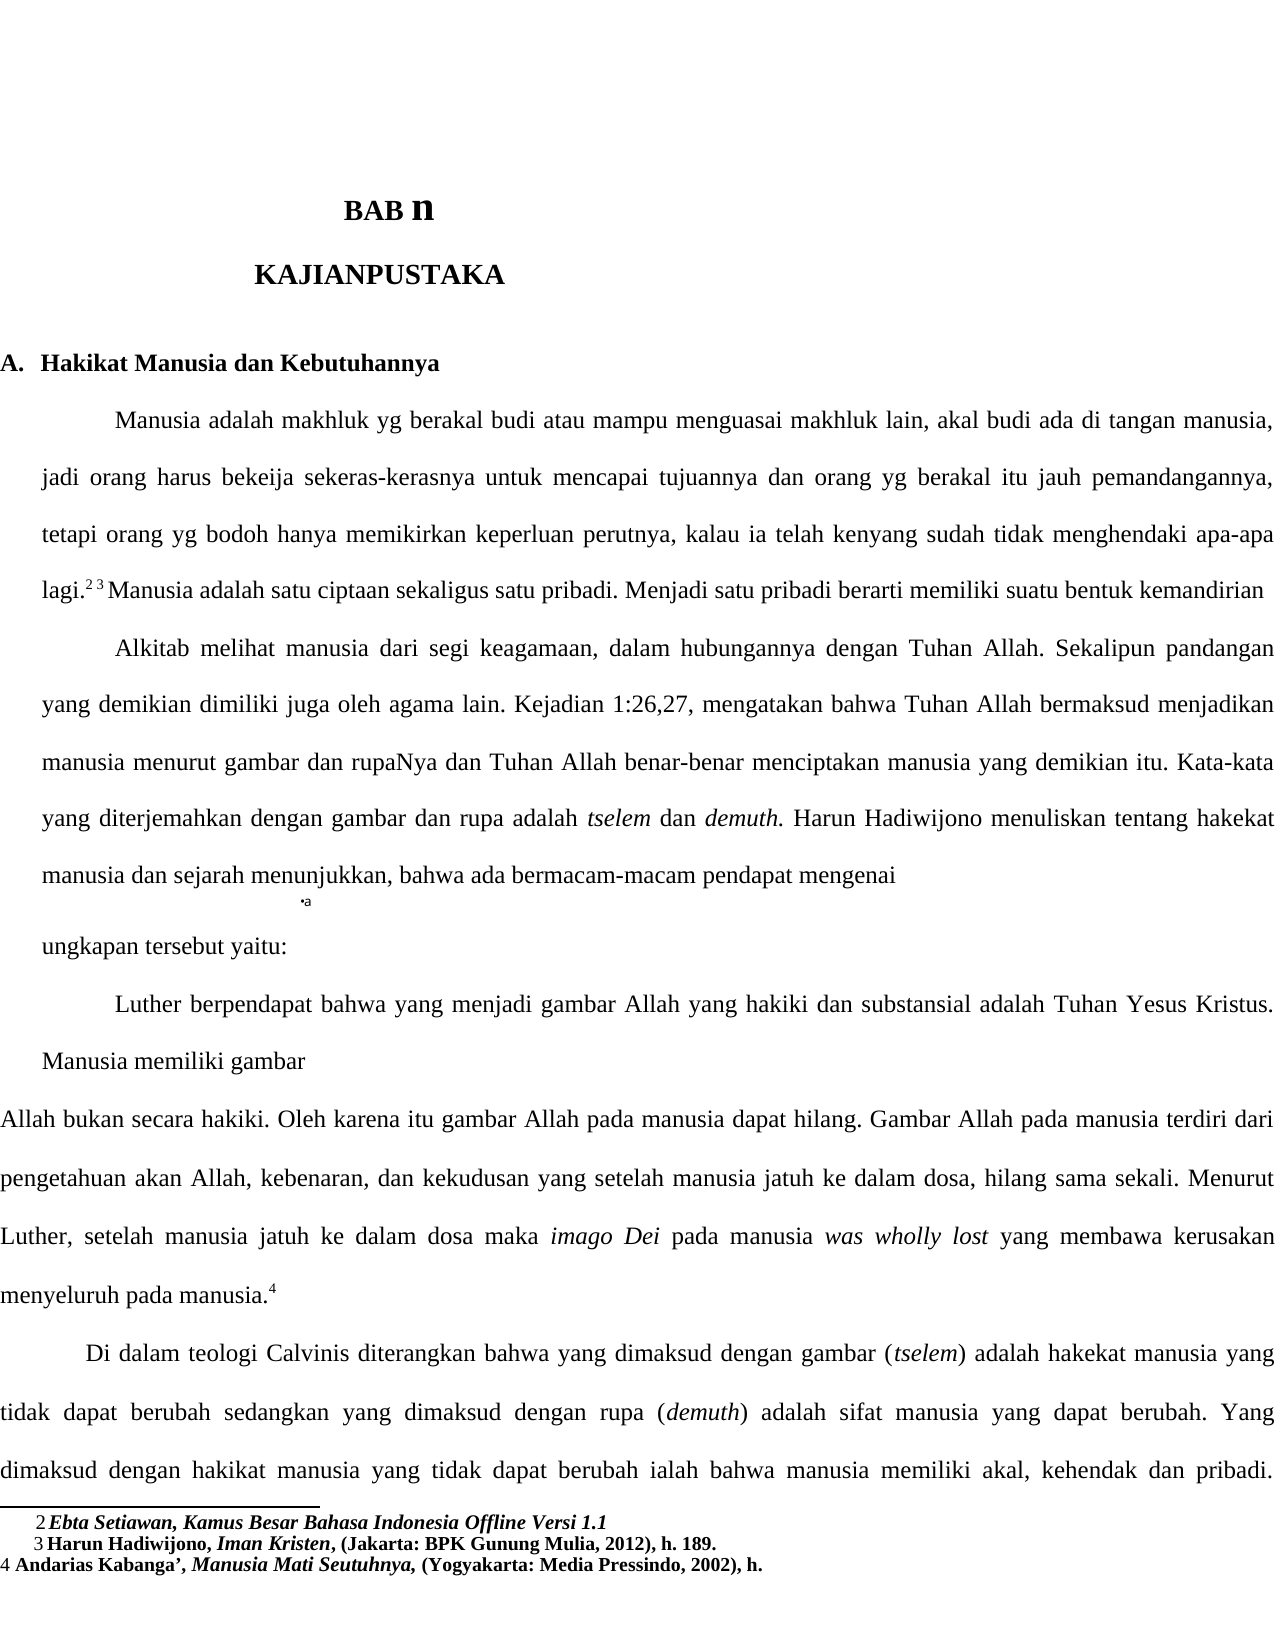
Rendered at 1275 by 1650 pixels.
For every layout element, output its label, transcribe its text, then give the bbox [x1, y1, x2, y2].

text Luther berpendapat bahwa yang menjadi gambar Allah yang hakiki dan substansial adalah Tuhan Yesus Kristus. Manusia memiliki gambar [42, 966, 1275, 1081]
text Alkitab melihat manusia dari segi keagamaan, dalam hubungannya dengan Tuhan Allah. Sekalipun pandangan yang demikian dimiliki juga oleh agama lain. Kejadian 1:26,27, mengatakan bahwa Tuhan Allah bermaksud menjadikan manusia menurut gambar dan rupaNya dan Tuhan Allah benar-benar menciptakan manusia yang demikian itu. Kata-kata yang diterjemahkan dengan gambar dan rupa adalah tselem dan demuth. Harun Hadiwijono menuliskan tentang hakekat manusia dan sejarah menunjukkan, bahwa ada bermacam-macam pendapat mengenai [42, 610, 1275, 895]
subtitle BAB n [344, 187, 1275, 229]
text Manusia adalah makhluk yg berakal budi atau mampu menguasai makhluk lain, akal budi ada di tangan manusia, jadi orang harus bekeija sekeras-kerasnya untuk mencapai tujuannya dan orang yg berakal itu jauh pemandangannya, tetapi orang yg bodoh hanya memikirkan keperluan perutnya, kalau ia telah kenyang sudah tidak menghendaki apa-apa lagi. Manusia adalah satu ciptaan sekaligus satu pribadi. Menjadi satu pribadi berarti memiliki suatu bentuk kemandirian [42, 382, 1275, 610]
text Allah bukan secara hakiki. Oleh karena itu gambar Allah pada manusia dapat hilang. Gambar Allah pada manusia terdiri dari pengetahuan akan Allah, kebenaran, dan kekudusan yang setelah manusia jatuh ke dalam dosa, hilang sama sekali. Menurut Luther, setelah manusia jatuh ke dalam dosa maka imago Dei pada manusia was wholly lost yang membawa kerusakan menyeluruh pada manusia. [0, 1081, 1275, 1315]
subtitle Hakikat Manusia dan Kebutuhannya [0, 326, 1275, 382]
subtitle KAJIANPUSTAKA [254, 261, 1275, 291]
text ungkapan tersebut yaitu: [42, 909, 1275, 966]
text •a [300, 895, 1275, 909]
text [0, 1315, 1275, 1490]
